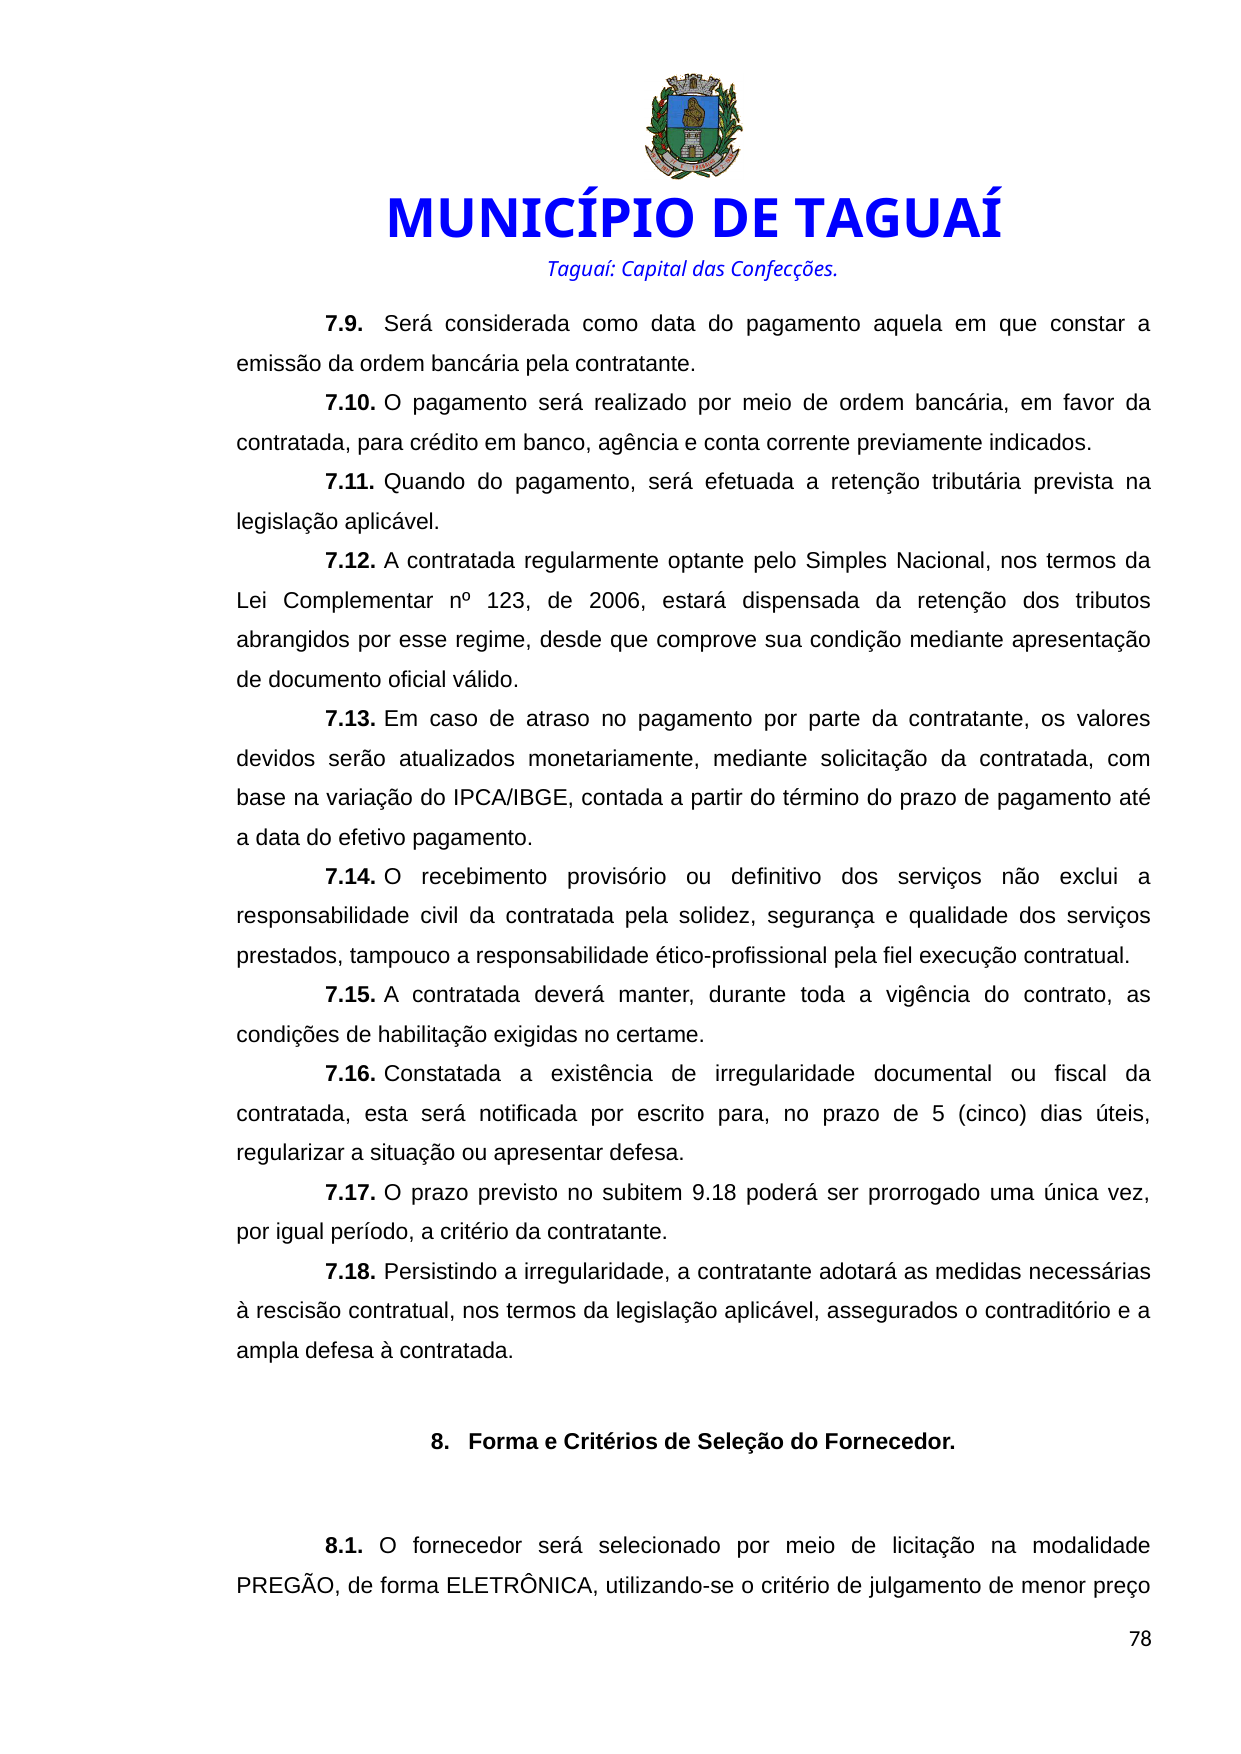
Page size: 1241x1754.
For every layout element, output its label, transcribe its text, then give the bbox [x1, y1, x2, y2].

list A contratada regularmente optante pelo Simples Nacional, nos termos da Lei Complementar nº 123, de 2006, estará dispensada da retenção dos tributos abrangidos por esse regime, desde que comprove sua condição mediante apresentação de documento oficial válido. [236, 547, 1152, 692]
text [236, 1532, 1152, 1598]
list Constatada a existência de irregularidade documental ou fiscal da contratada, esta será notificada por escrito para, no prazo de 5 (cinco) dias úteis, regularizar a situação ou apresentar defesa. [236, 1060, 1152, 1166]
list Será considerada como data do pagamento aquela em que constar a emissão da ordem bancária pela contratante. [236, 310, 1152, 376]
list Persistindo a irregularidade, a contratante adotará as medidas necessárias à rescisão contratual, nos termos da legislação aplicável, assegurados o contraditório e a ampla defesa à contratada. [236, 1258, 1152, 1363]
list Em caso de atraso no pagamento por parte da contratante, os valores devidos serão atualizados monetariamente, mediante solicitação da contratada, com base na variação do IPCA/IBGE, contada a partir do término do prazo de pagamento até a data do efetivo pagamento. [236, 705, 1152, 850]
list O pagamento será realizado por meio de ordem bancária, em favor da contratada, para crédito em banco, agência e conta corrente previamente indicados. [236, 389, 1152, 455]
list O recebimento provisório ou definitivo dos serviços não exclui a responsabilidade civil da contratada pela solidez, segurança e qualidade dos serviços prestados, tampouco a responsabilidade ético-profissional pela fiel execução contratual. [236, 863, 1152, 968]
list Quando do pagamento, será efetuada a retenção tributária prevista na legislação aplicável. [236, 468, 1152, 534]
list A contratada deverá manter, durante toda a vigência do contrato, as condições de habilitação exigidas no certame. [236, 981, 1152, 1047]
list O prazo previsto no subitem 9.18 poderá ser prorrogado uma única vez, por igual período, a critério da contratante. [236, 1179, 1152, 1244]
table_header Forma e Critérios de Seleção do Fornecedor. [236, 1428, 1151, 1480]
